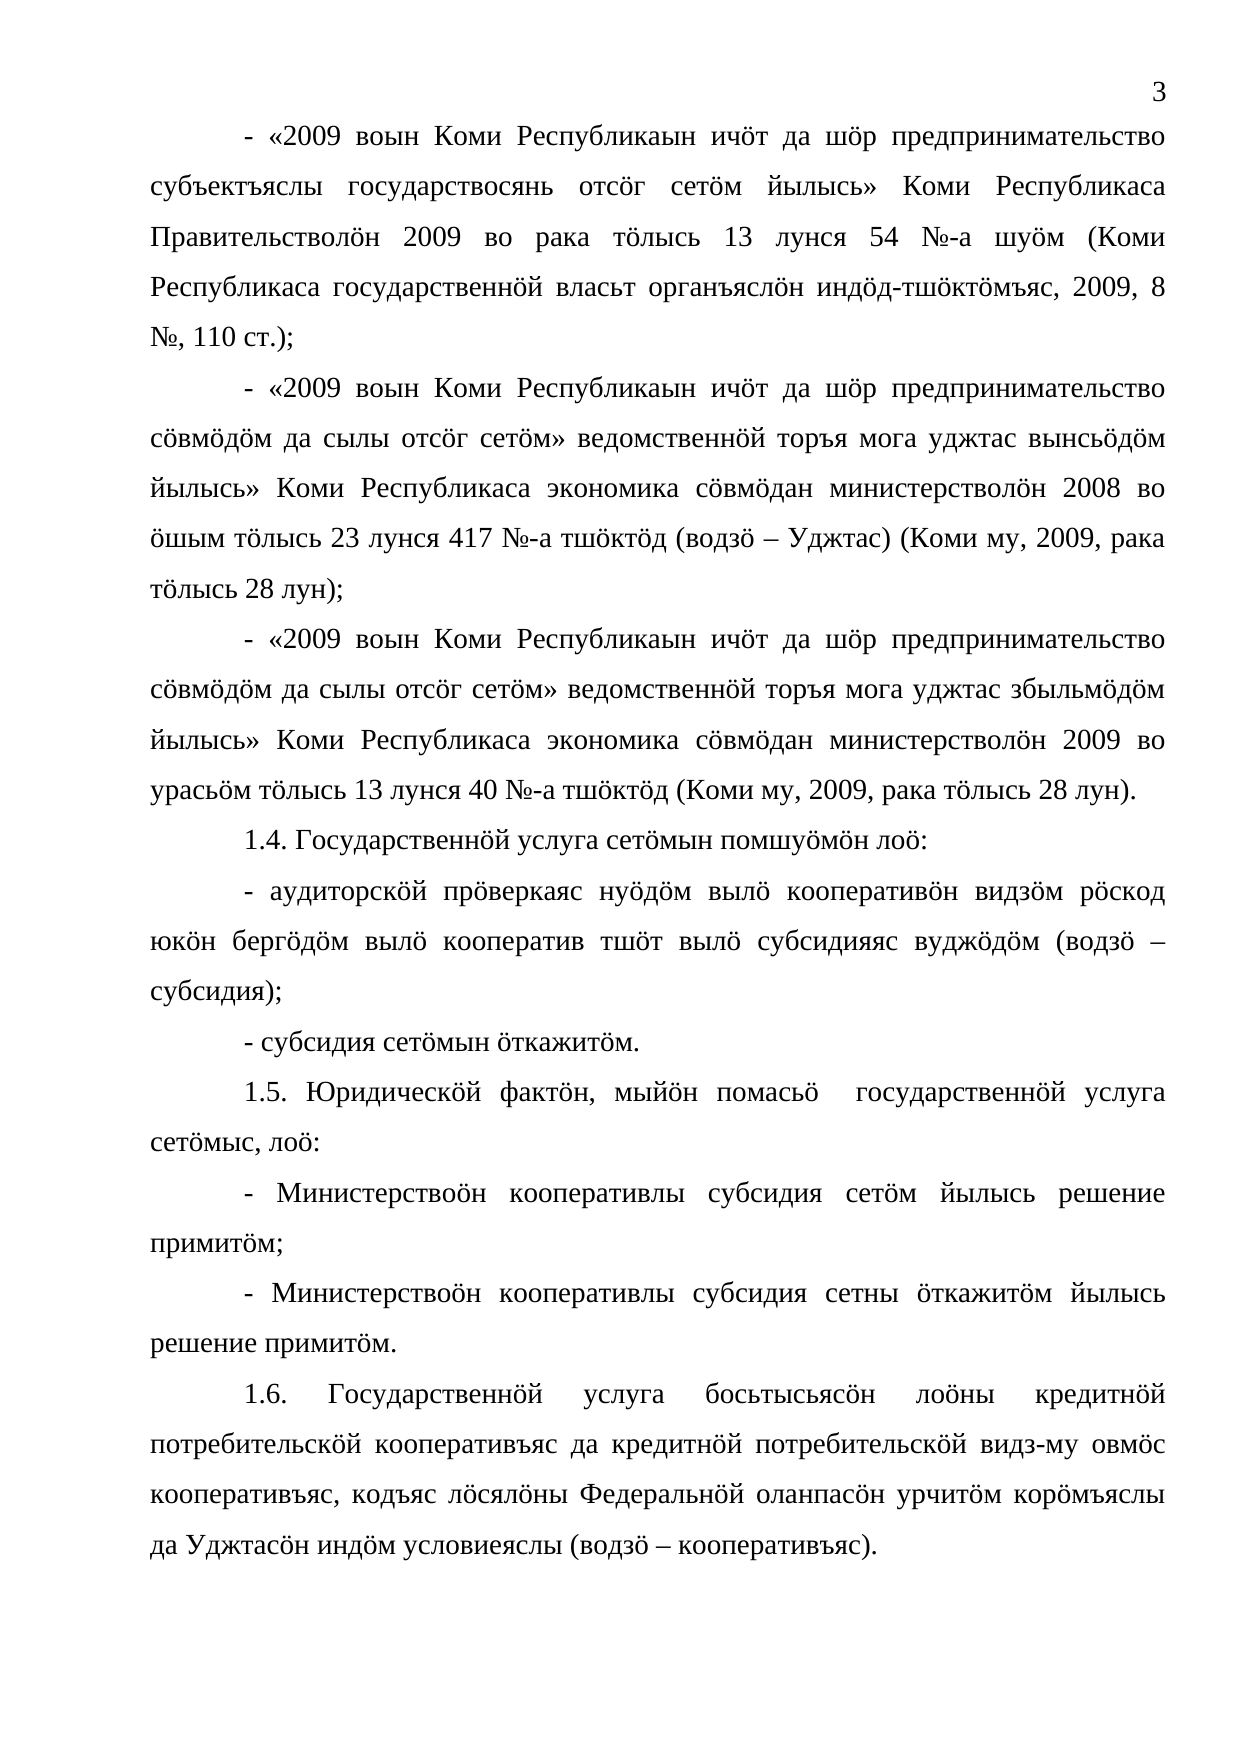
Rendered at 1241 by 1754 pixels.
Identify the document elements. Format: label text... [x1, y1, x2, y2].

text - «2009 воын Коми Республикаын ичöт да шöр предпринимательство сöвмöдöм да сылы отсöг сетöм» ведомственнöй торъя мога уджтас збыльмöдöм йылысь» Коми Республикаса экономика сöвмöдан министерстволöн 2009 во урасьöм тöлысь 13 лунся 40 №-а тшöктöд (Коми му, 2009, рака тöлысь 28 лун). [150, 621, 1167, 806]
text - субсидия сетöмын öткажитöм. [150, 1024, 1167, 1057]
text 1.4. Государственнöй услуга сетöмын помшуöмöн лоö: [150, 822, 1167, 856]
text 1.6. Государственнöй услуга босьтысьясöн лоöны кредитнöй потребительскöй кооперативъяс да кредитнöй потребительскöй видз-му овмöс кооперативъяс, кодъяс лöсялöны Федеральнöй оланпасöн урчитöм корöмъяслы да Уджтасöн индöм условиеяслы (водзö – кооперативъяс). [150, 1376, 1167, 1560]
text - Министерствоöн кооперативлы субсидия сетны öткажитöм йылысь решение примитöм. [150, 1275, 1167, 1359]
text - «2009 воын Коми Республикаын ичöт да шöр предпринимательство сöвмöдöм да сылы отсöг сетöм» ведомственнöй торъя мога уджтас вынсьöдöм йылысь» Коми Республикаса экономика сöвмöдан министерстволöн 2008 во öшым тöлысь 23 лунся 417 №-а тшöктöд (водзö – Уджтас) (Коми му, 2009, рака тöлысь 28 лун); [150, 370, 1167, 604]
text - аудиторскöй прöверкаяс нуöдöм вылö кооперативöн видзöм рöскод юкöн бергöдöм вылö кооператив тшöт вылö субсидияяс вуджöдöм (водзö – субсидия); [150, 873, 1167, 1007]
text - «2009 воын Коми Республикаын ичöт да шöр предпринимательство субъектъяслы государствосянь отсöг сетöм йылысь» Коми Республикаса Правительстволöн 2009 во рака тöлысь 13 лунся 54 №-а шуöм (Коми Республикаса государственнöй власьт органъяслöн индöд-тшöктöмъяс, 2009, 8 №, 110 ст.); [150, 118, 1167, 353]
text 1.5. Юридическöй фактöн, мыйöн помасьö государственнöй услуга сетöмыс, лоö: [150, 1074, 1167, 1158]
text - Министерствоöн кооперативлы субсидия сетöм йылысь решение примитöм; [150, 1175, 1167, 1258]
